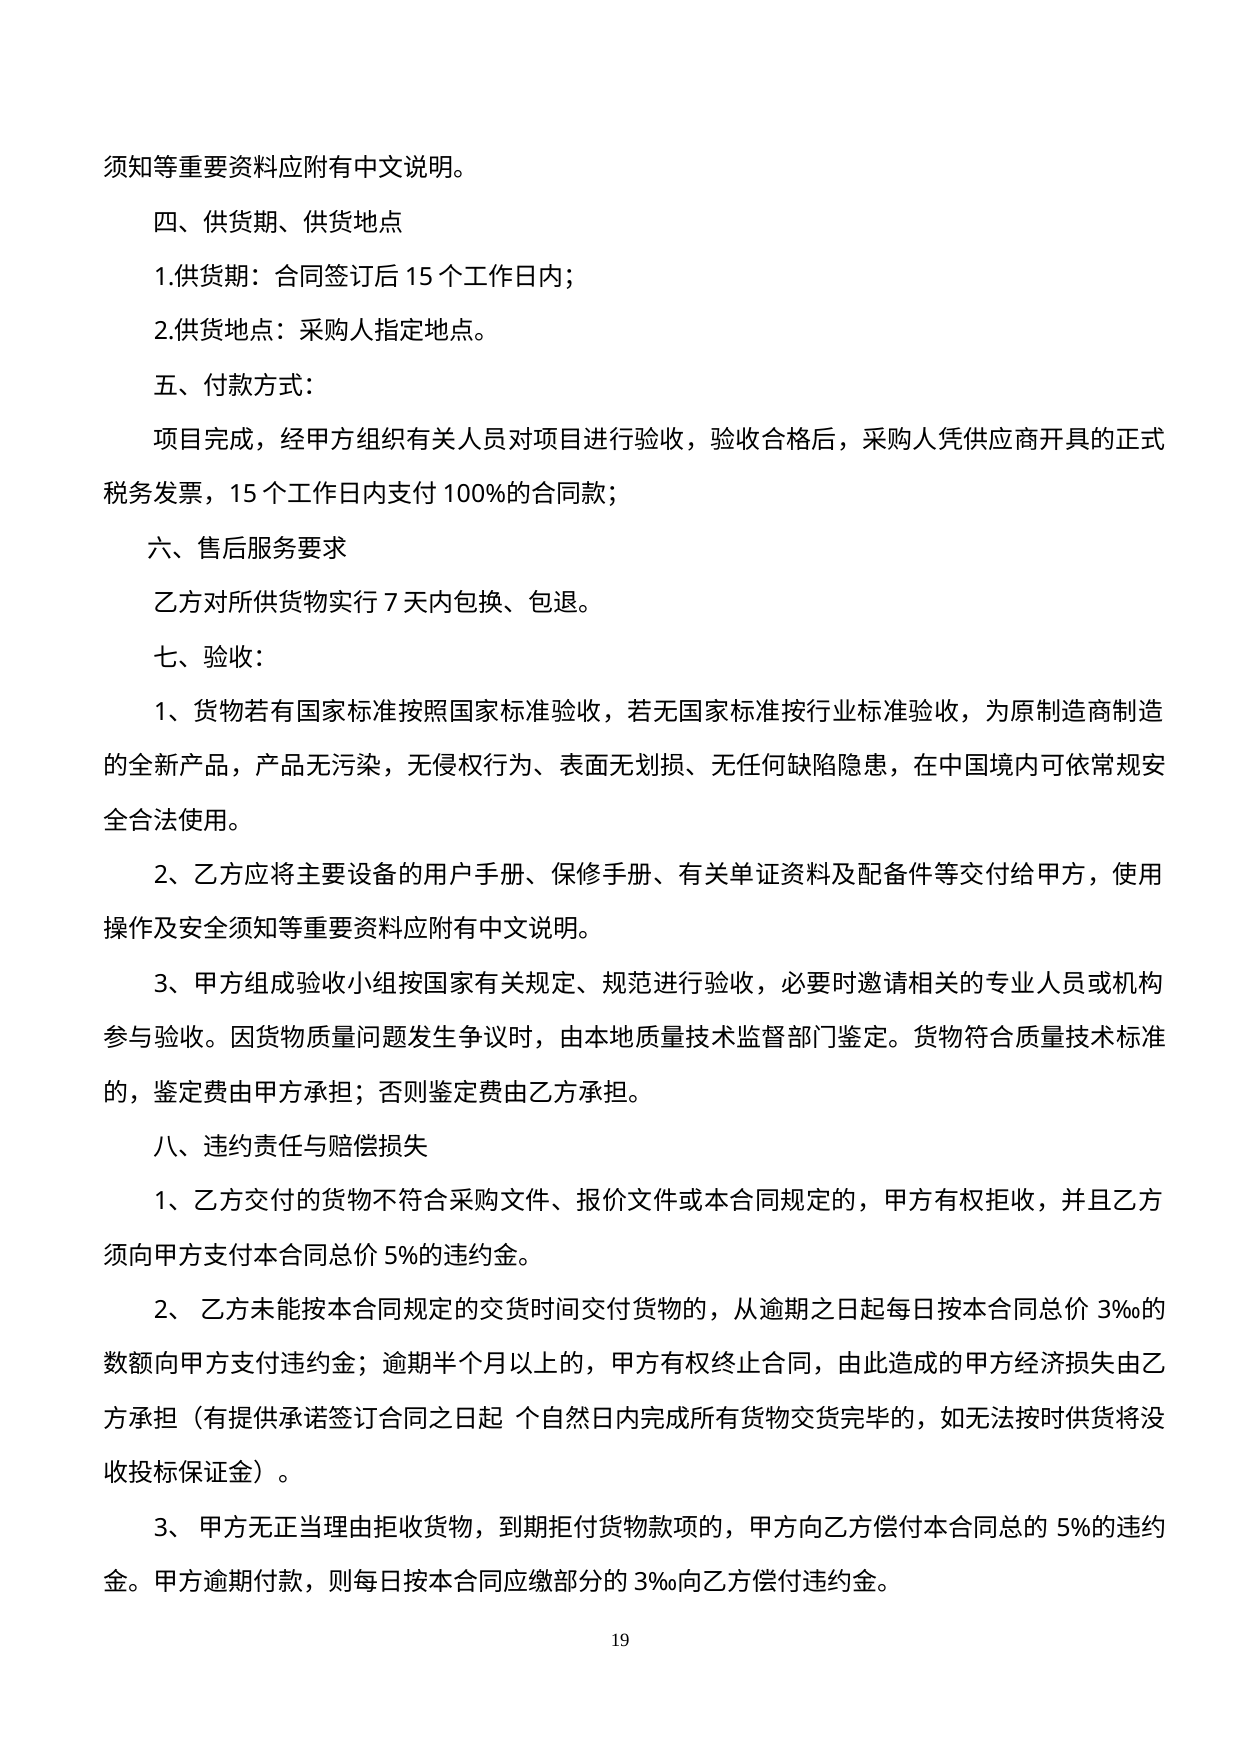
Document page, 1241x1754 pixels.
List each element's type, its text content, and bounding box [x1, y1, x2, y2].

text 1.供货期：合同签订后15个工作日内； [103, 256, 1166, 293]
text 3、 甲方无正当理由拒收货物，到期拒付货物款项的，甲方向乙方偿付本合同总的5%的违约金。甲方逾期付款，则每日按本合同应缴部分的3‰向乙方偿付违约金。 [103, 1507, 1166, 1598]
text 七、验收： [103, 637, 1166, 673]
text 1、货物若有国家标准按照国家标准验收，若无国家标准按行业标准验收，为原制造商制造的全新产品，产品无污染，无侵权行为、表面无划损、无任何缺陷隐患，在中国境内可依常规安全合法使用。 [103, 691, 1166, 836]
text 四、供货期、供货地点 [103, 202, 1166, 238]
text 2、 乙方未能按本合同规定的交货时间交付货物的，从逾期之日起每日按本合同总价3‰的数额向甲方支付违约金；逾期半个月以上的，甲方有权终止合同，由此造成的甲方经济损失由乙方承担（有提供承诺签订合同之日起 个自然日内完成所有货物交货完毕的，如无法按时供货将没收投标保证金）。 [103, 1289, 1166, 1489]
text 五、付款方式： [103, 365, 1166, 401]
text 1、乙方交付的货物不符合采购文件、报价文件或本合同规定的，甲方有权拒收，并且乙方须向甲方支付本合同总价5%的违约金。 [103, 1181, 1166, 1271]
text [103, 148, 1166, 184]
text 3、甲方组成验收小组按国家有关规定、规范进行验收，必要时邀请相关的专业人员或机构参与验收。因货物质量问题发生争议时，由本地质量技术监督部门鉴定。货物符合质量技术标准的，鉴定费由甲方承担；否则鉴定费由乙方承担。 [103, 963, 1166, 1108]
text 2、乙方应将主要设备的用户手册、保修手册、有关单证资料及配备件等交付给甲方，使用操作及安全须知等重要资料应附有中文说明。 [103, 854, 1166, 945]
text 项目完成，经甲方组织有关人员对项目进行验收，验收合格后，采购人凭供应商开具的正式税务发票，15个工作日内支付100%的合同款； [103, 419, 1166, 510]
text 2.供货地点：采购人指定地点。 [103, 311, 1166, 347]
text 乙方对所供货物实行7天内包换、包退。 [103, 583, 1166, 619]
text 六、售后服务要求 [148, 528, 1166, 564]
text 八、违约责任与赔偿损失 [103, 1126, 1166, 1163]
